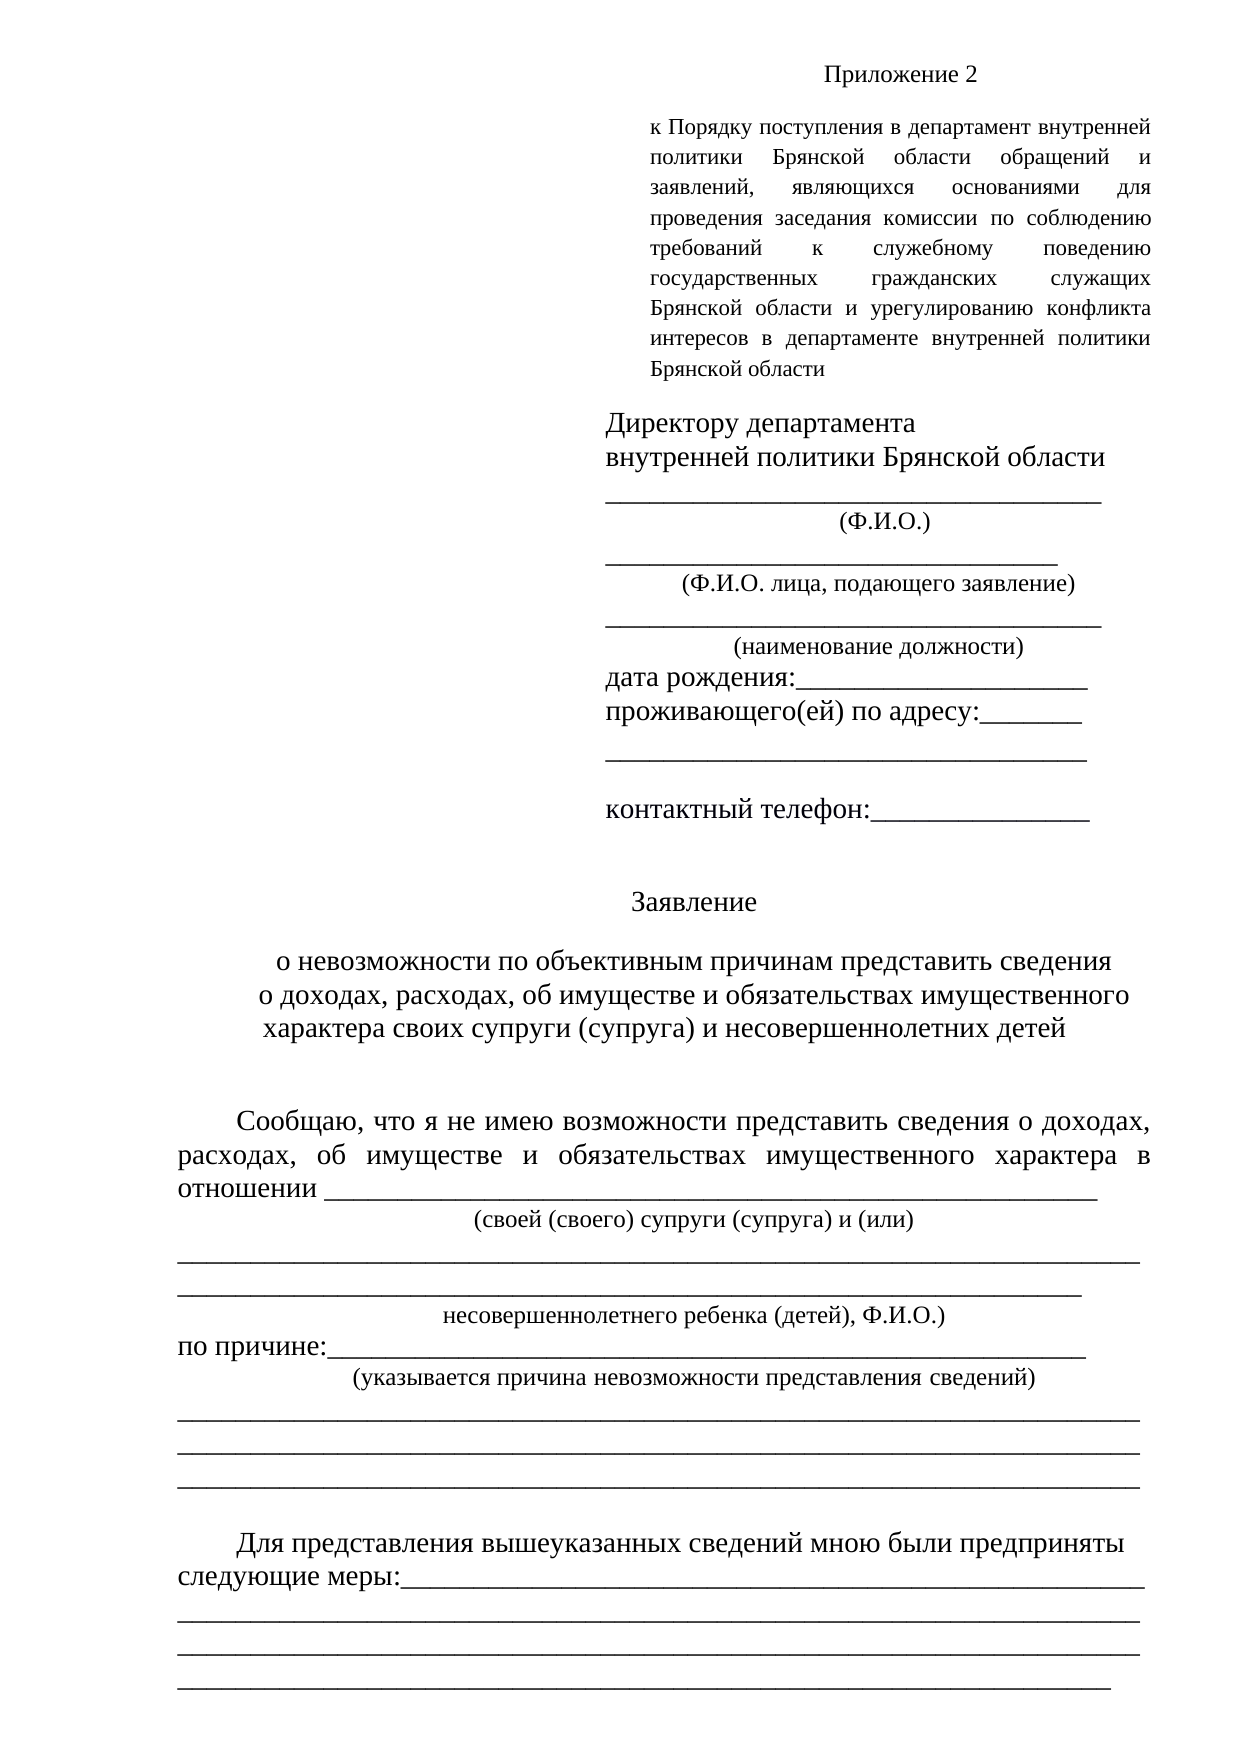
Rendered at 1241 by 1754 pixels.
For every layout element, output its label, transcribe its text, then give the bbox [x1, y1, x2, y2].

text (своей (своего) супруги (супруга) и (или) [177, 1204, 1152, 1233]
text Сообщаю, что я не имею возможности представить сведения о доходах, расходах, об имуществе и обязательствах имущественного характера в отношении _____________________________________________________ [177, 1103, 1152, 1204]
text ________________________________________________________________________________________________________________________________ [177, 1233, 1152, 1300]
text ____________________________________________________________________________________________________________________________________________________________________________________________________ [177, 1592, 1152, 1693]
list _______________________________ [605, 535, 1152, 568]
text ____________________________________________________________________________________________________________________________________ [177, 1424, 1152, 1491]
list дата рождения:____________________ [605, 659, 1152, 693]
text контактный телефон:_______________ [605, 791, 1152, 824]
text (Ф.И.О. лица, подающего заявление) [605, 568, 1152, 597]
text Директору департамента внутренней политики Брянской области __________________________________ [605, 406, 1152, 506]
text Заявление [177, 884, 1152, 917]
list _________________________________ [605, 732, 1152, 765]
text (Ф.И.О.) [605, 506, 1152, 535]
list __________________________________ [605, 597, 1152, 631]
text __________________________________________________________________ [177, 1391, 1152, 1424]
text (наименование должности) [605, 631, 1152, 659]
text Приложение 2 [650, 59, 1152, 88]
text Для представления вышеуказанных сведений мною были предприняты следующие меры:___________________________________________________ [177, 1525, 1152, 1592]
list проживающего(ей) по адресу:_______ [605, 693, 1152, 727]
text по причине:____________________________________________________ [177, 1328, 1152, 1362]
text о невозможности по объективным причинам представить сведения [177, 943, 1152, 977]
text несовершеннолетнего ребенка (детей), Ф.И.О.) [177, 1300, 1152, 1328]
text (указывается причина невозможности представления сведений) [177, 1362, 1152, 1391]
text к Порядку поступления в департамент внутренней политики Брянской области обращений и заявлений, являющихся основаниями для проведения заседания комиссии по соблюдению требований к служебному поведению государственных гражданских служащих Брянской области и урегулированию конфликта интересов в департаменте внутренней политики Брянской области [650, 113, 1152, 381]
text о доходах, расходах, об имуществе и обязательствах имущественного характера своих супруги (супруга) и несовершеннолетних детей [177, 977, 1152, 1044]
